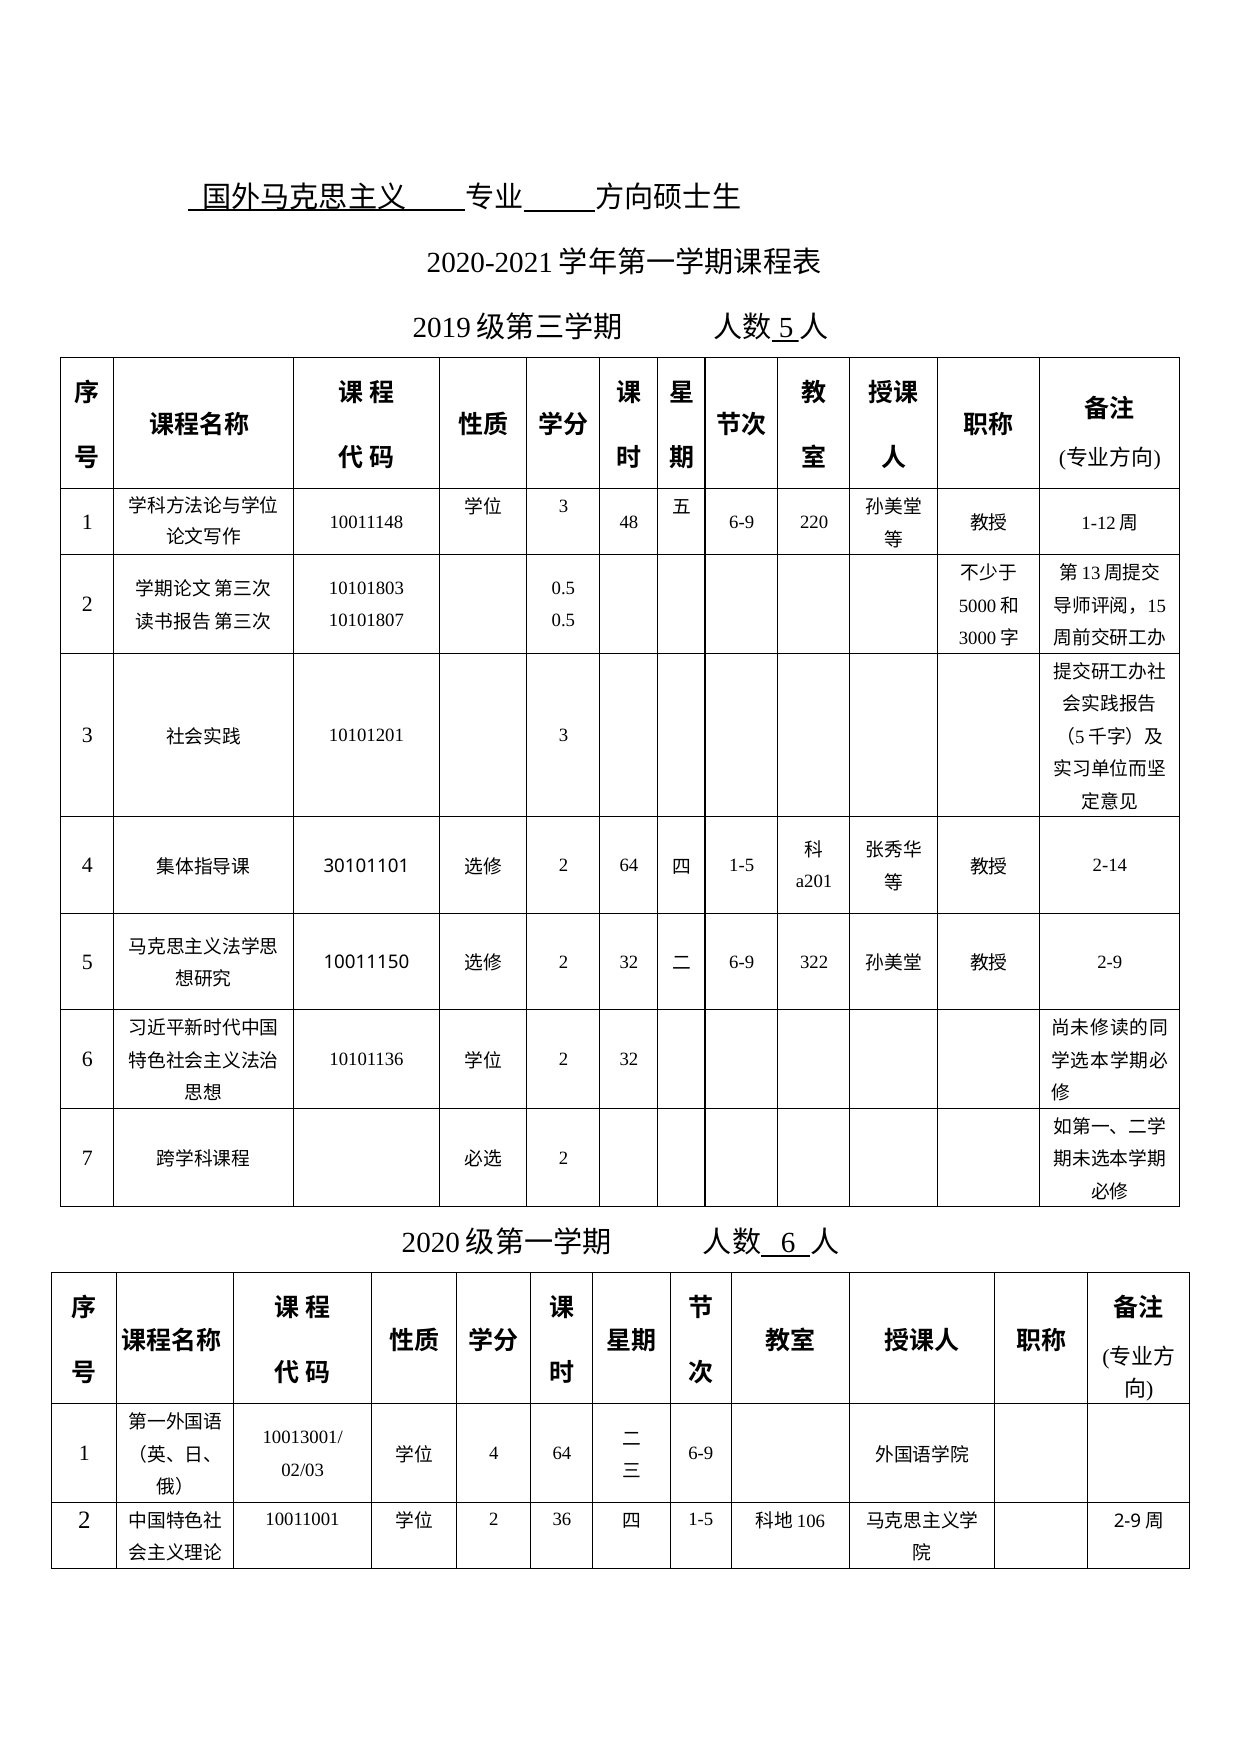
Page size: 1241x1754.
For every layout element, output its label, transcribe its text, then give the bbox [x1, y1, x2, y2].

table_cell 二 三 [593, 1404, 670, 1502]
table_cell [294, 1109, 439, 1206]
table_cell [850, 1109, 937, 1206]
table_cell 2 [527, 817, 599, 913]
table_cell [1088, 1404, 1189, 1502]
table_header 授课人 [850, 1273, 994, 1403]
table_cell [658, 654, 704, 816]
text 2019级第三学期 人数 5人 [187, 292, 1053, 357]
table_header 星期 [658, 358, 704, 488]
table_cell 孙美堂等 [850, 489, 937, 554]
table_cell 学位 [440, 489, 526, 554]
table_cell 不少于5000和3000字 [938, 555, 1039, 653]
table_cell [732, 1404, 849, 1502]
table_cell [778, 1010, 849, 1108]
table_cell 2-9 [1040, 914, 1179, 1009]
table_header 课程名称 [114, 358, 293, 488]
table_cell 学位 [372, 1503, 456, 1568]
table_cell 32 [600, 1010, 657, 1108]
table_header 节次 [671, 1273, 731, 1403]
table_cell 220 [778, 489, 849, 554]
table_cell [850, 1010, 937, 1108]
table_cell 64 [531, 1404, 592, 1502]
table_cell 社会实践 [114, 654, 293, 816]
table_header 教室 [778, 358, 849, 488]
table_cell 10101803 10101807 [294, 555, 439, 653]
table_cell 2-9周 [1088, 1503, 1189, 1568]
table_cell 2 [457, 1503, 530, 1568]
table_cell 选修 [440, 914, 526, 1009]
table_cell 2 [527, 1109, 599, 1206]
table_cell [778, 1109, 849, 1206]
table_header 课 程 代 码 [294, 358, 439, 488]
table_cell 6 [61, 1010, 113, 1108]
table_cell 1 [52, 1404, 116, 1502]
table_cell 四 [593, 1503, 670, 1568]
table_cell 1-12周 [1040, 489, 1179, 554]
table_cell 马克思主义法学思想研究 [114, 914, 293, 1009]
table_cell 科a201 [778, 817, 849, 913]
table_cell 10101136 [294, 1010, 439, 1108]
table_cell 1 [61, 489, 113, 554]
table_cell 习近平新时代中国特色社会主义法治思想 [114, 1010, 293, 1108]
table_cell 10013001/ 02/03 [234, 1404, 371, 1502]
table_cell [850, 555, 937, 653]
table_cell [600, 555, 657, 653]
table_header 性质 [372, 1273, 456, 1403]
table_header 序号 [61, 358, 113, 488]
table_cell 3 [61, 654, 113, 816]
table_cell 2 [527, 914, 599, 1009]
text 2020级第一学期 人数 6 人 [187, 1207, 1053, 1272]
table_cell 30101101 [294, 817, 439, 913]
table_cell 32 [600, 914, 657, 1009]
table_cell [938, 1010, 1039, 1108]
table_header 星期 [593, 1273, 670, 1403]
table_cell [440, 555, 526, 653]
table_cell 64 [600, 817, 657, 913]
table_cell 4 [61, 817, 113, 913]
table_cell 跨学科课程 [114, 1109, 293, 1206]
table_cell 322 [778, 914, 849, 1009]
table_cell 中国特色社会主义理论与实践研究 [117, 1503, 233, 1568]
table_cell 3 [527, 654, 599, 816]
table_cell [658, 1010, 704, 1108]
table_cell [706, 1109, 777, 1206]
table_cell 教授 [938, 489, 1039, 554]
table_cell 10011150 [294, 914, 439, 1009]
table_cell 1-5 [671, 1503, 731, 1568]
table_header 课 程 代 码 [234, 1273, 371, 1403]
table_cell [706, 654, 777, 816]
table_cell 6-9 [671, 1404, 731, 1502]
table_cell [706, 1010, 777, 1108]
table_cell [938, 654, 1039, 816]
table_cell 学位 [440, 1010, 526, 1108]
table_cell 7 [61, 1109, 113, 1206]
table_header 备注 (专业方向) [1040, 358, 1179, 488]
table_cell 第13周提交导师评阅，15周前交研工办 [1040, 555, 1179, 653]
table_cell 如第一、二学期未选本学期必修 [1040, 1109, 1179, 1206]
table_cell 2 [527, 1010, 599, 1108]
table_header 课时 [600, 358, 657, 488]
table_cell 1-5 [706, 817, 777, 913]
table_cell [850, 654, 937, 816]
table_cell [658, 1109, 704, 1206]
table_cell [600, 1109, 657, 1206]
table_cell 五 [658, 489, 704, 554]
table_cell 教授 [938, 914, 1039, 1009]
table_cell 第一外国语（英、日、俄） [117, 1404, 233, 1502]
table_cell 2 [52, 1503, 116, 1568]
text 国外马克思主义 专业 方向硕士生 [187, 162, 1053, 227]
table_cell 2-14 [1040, 817, 1179, 913]
table_cell 四 [658, 817, 704, 913]
table_header 备注 (专业方向) [1088, 1273, 1189, 1403]
table_header 性质 [440, 358, 526, 488]
table_cell 学科方法论与学位论文写作 [114, 489, 293, 554]
table_cell [778, 555, 849, 653]
table_cell 3 [527, 489, 599, 554]
table_cell 孙美堂 [850, 914, 937, 1009]
table_header 学分 [457, 1273, 530, 1403]
table_cell 科地106 [732, 1503, 849, 1568]
table_header 序号 [52, 1273, 116, 1403]
table_cell [995, 1503, 1087, 1568]
table_header 学分 [527, 358, 599, 488]
text 2020-2021学年第一学期课程表 [187, 227, 1053, 292]
table_cell [440, 654, 526, 816]
table_cell 10101201 [294, 654, 439, 816]
table_cell 马克思主义学院 [850, 1503, 994, 1568]
table_cell 尚未修读的同学选本学期必修 [1040, 1010, 1179, 1108]
table_header 职称 [995, 1273, 1087, 1403]
table_cell [778, 654, 849, 816]
table_cell 提交研工办社会实践报告（5千字）及实习单位而坚定意见 [1040, 654, 1179, 816]
table_cell 选修 [440, 817, 526, 913]
table_cell 学位 [372, 1404, 456, 1502]
table_cell 48 [600, 489, 657, 554]
table_cell 集体指导课 [114, 817, 293, 913]
table_header 课时 [531, 1273, 592, 1403]
table_cell 必选 [440, 1109, 526, 1206]
table_cell 6-9 [706, 489, 777, 554]
table_cell 外国语学院 [850, 1404, 994, 1502]
table_cell 学期论文 第三次 读书报告 第三次 [114, 555, 293, 653]
table_cell 5 [61, 914, 113, 1009]
table_header 教室 [732, 1273, 849, 1403]
table_header 课程名称 [117, 1273, 233, 1403]
table_header 职称 [938, 358, 1039, 488]
table_cell 36 [531, 1503, 592, 1568]
table_cell 10011148 [294, 489, 439, 554]
table_cell 10011001 [234, 1503, 371, 1568]
table_cell [706, 555, 777, 653]
table_cell 6-9 [706, 914, 777, 1009]
table_cell [995, 1404, 1087, 1502]
table_cell 0.5 0.5 [527, 555, 599, 653]
table_cell [600, 654, 657, 816]
table_header 节次 [706, 358, 777, 488]
table_header 授课人 [850, 358, 937, 488]
table_cell 2 [61, 555, 113, 653]
table_cell [938, 1109, 1039, 1206]
table_cell 张秀华等 [850, 817, 937, 913]
table_cell 教授 [938, 817, 1039, 913]
table_cell 二 [658, 914, 704, 1009]
table_cell [658, 555, 704, 653]
table_cell 4 [457, 1404, 530, 1502]
